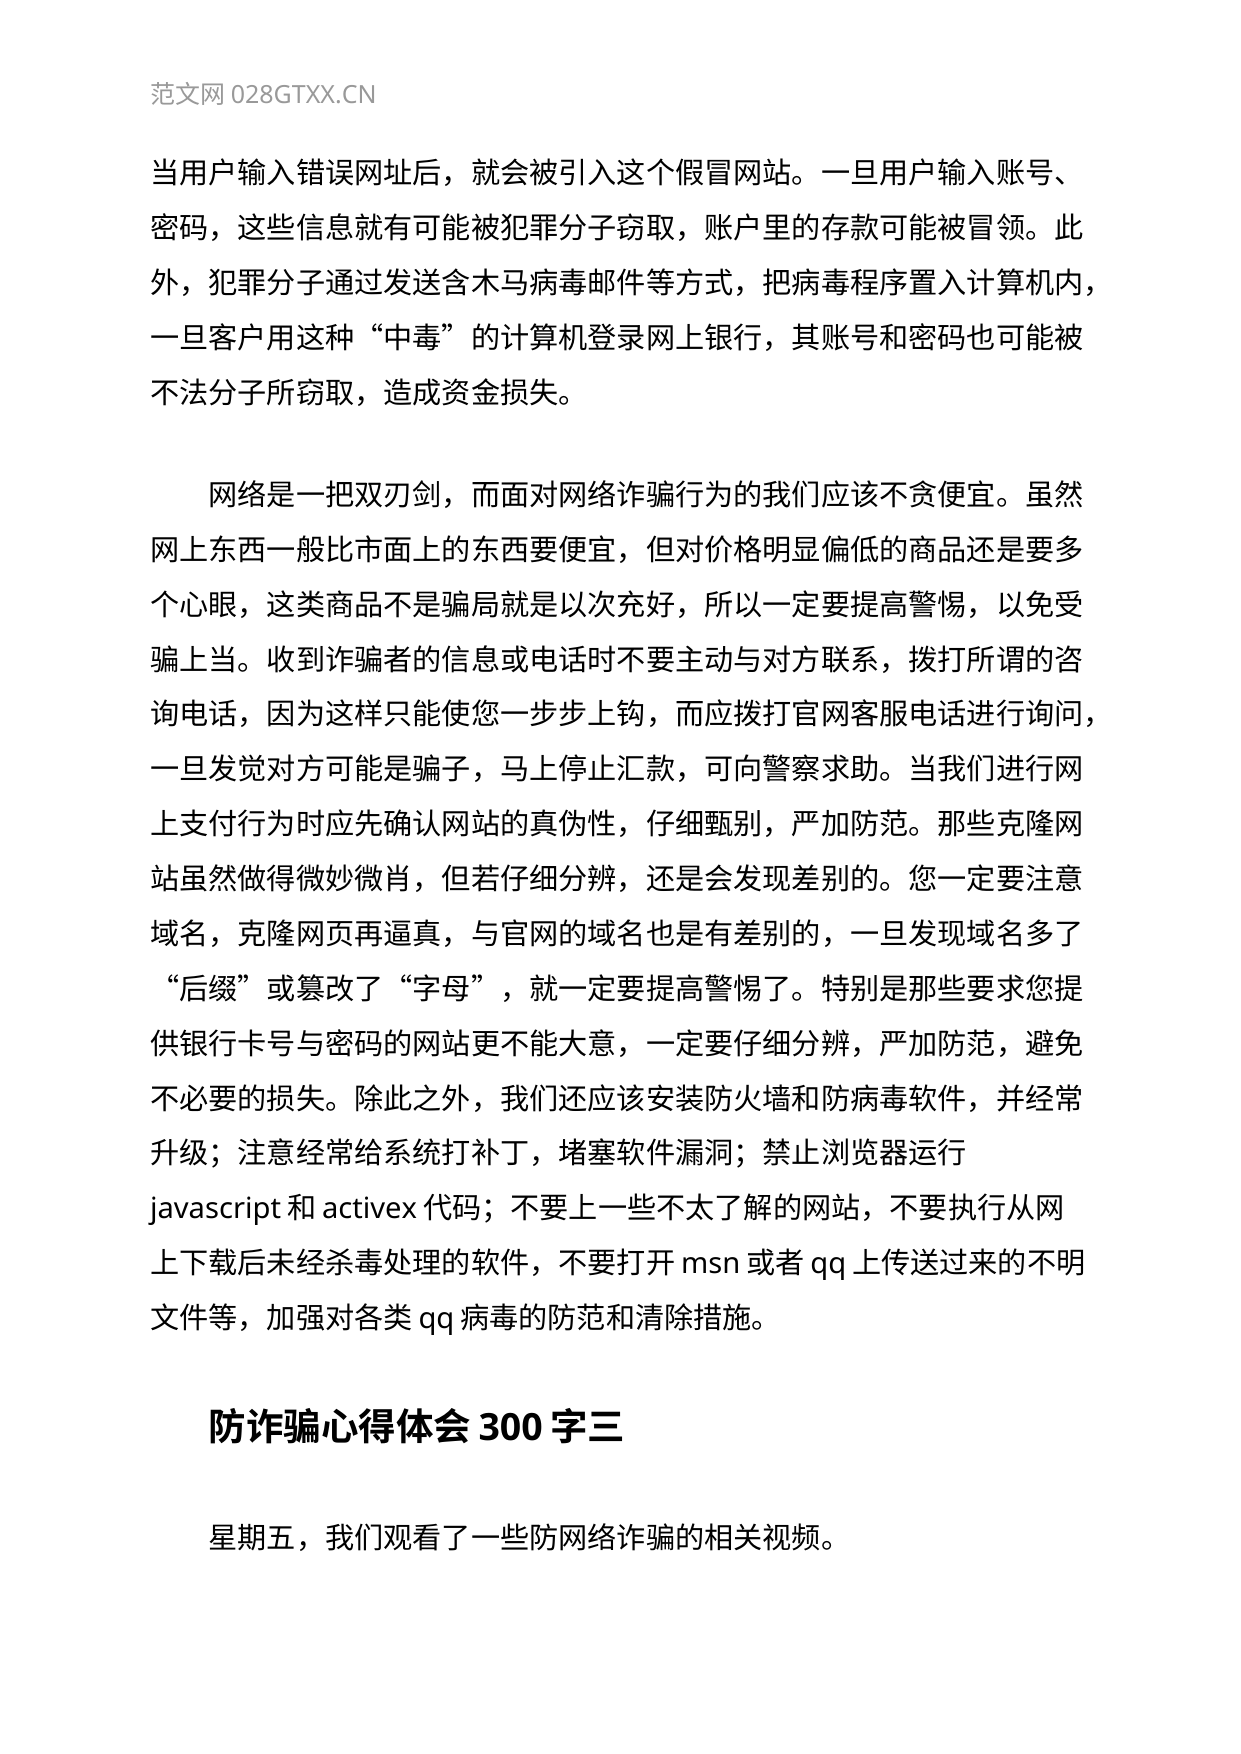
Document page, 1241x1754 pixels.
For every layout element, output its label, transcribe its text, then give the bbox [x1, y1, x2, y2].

text 防诈骗心得体会300字三 [150, 1397, 1090, 1451]
text 网络是一把双刃剑，而面对网络诈骗行为的我们应该不贪便宜。虽然网上东西一般比市面上的东西要便宜，但对价格明显偏低的商品还是要多个心眼，这类商品不是骗局就是以次充好，所以一定要提高警惕，以免受骗上当。收到诈骗者的信息或电话时不要主动与对方联系，拨打所谓的咨询电话，因为这样只能使您一步步上钩，而应拨打官网客服电话进行询问，一旦发觉对方可能是骗子，马上停止汇款，可向警察求助。当我们进行网上支付行为时应先确认网站的真伪性，仔细甄别，严加防范。那些克隆网站虽然做得微妙微肖，但若仔细分辨，还是会发现差别的。您一定要注意域名，克隆网页再逼真，与官网的域名也是有差别的，一旦发现域名多了“后缀”或篡改了“字母”，就一定要提高警惕了。特别是那些要求您提供银行卡号与密码的网站更不能大意，一定要仔细分辨，严加防范，避免不必要的损失。除此之外，我们还应该安装防火墙和防病毒软件，并经常升级；注意经常给系统打补丁，堵塞软件漏洞；禁止浏览器运行javascript和activex代码；不要上一些不太了解的网站，不要执行从网上下载后未经杀毒处理的软件，不要打开msn或者qq上传送过来的不明文件等，加强对各类qq病毒的防范和清除措施。 [150, 471, 1090, 1337]
text 星期五，我们观看了一些防网络诈骗的相关视频。 [150, 1514, 1090, 1557]
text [150, 150, 1090, 412]
